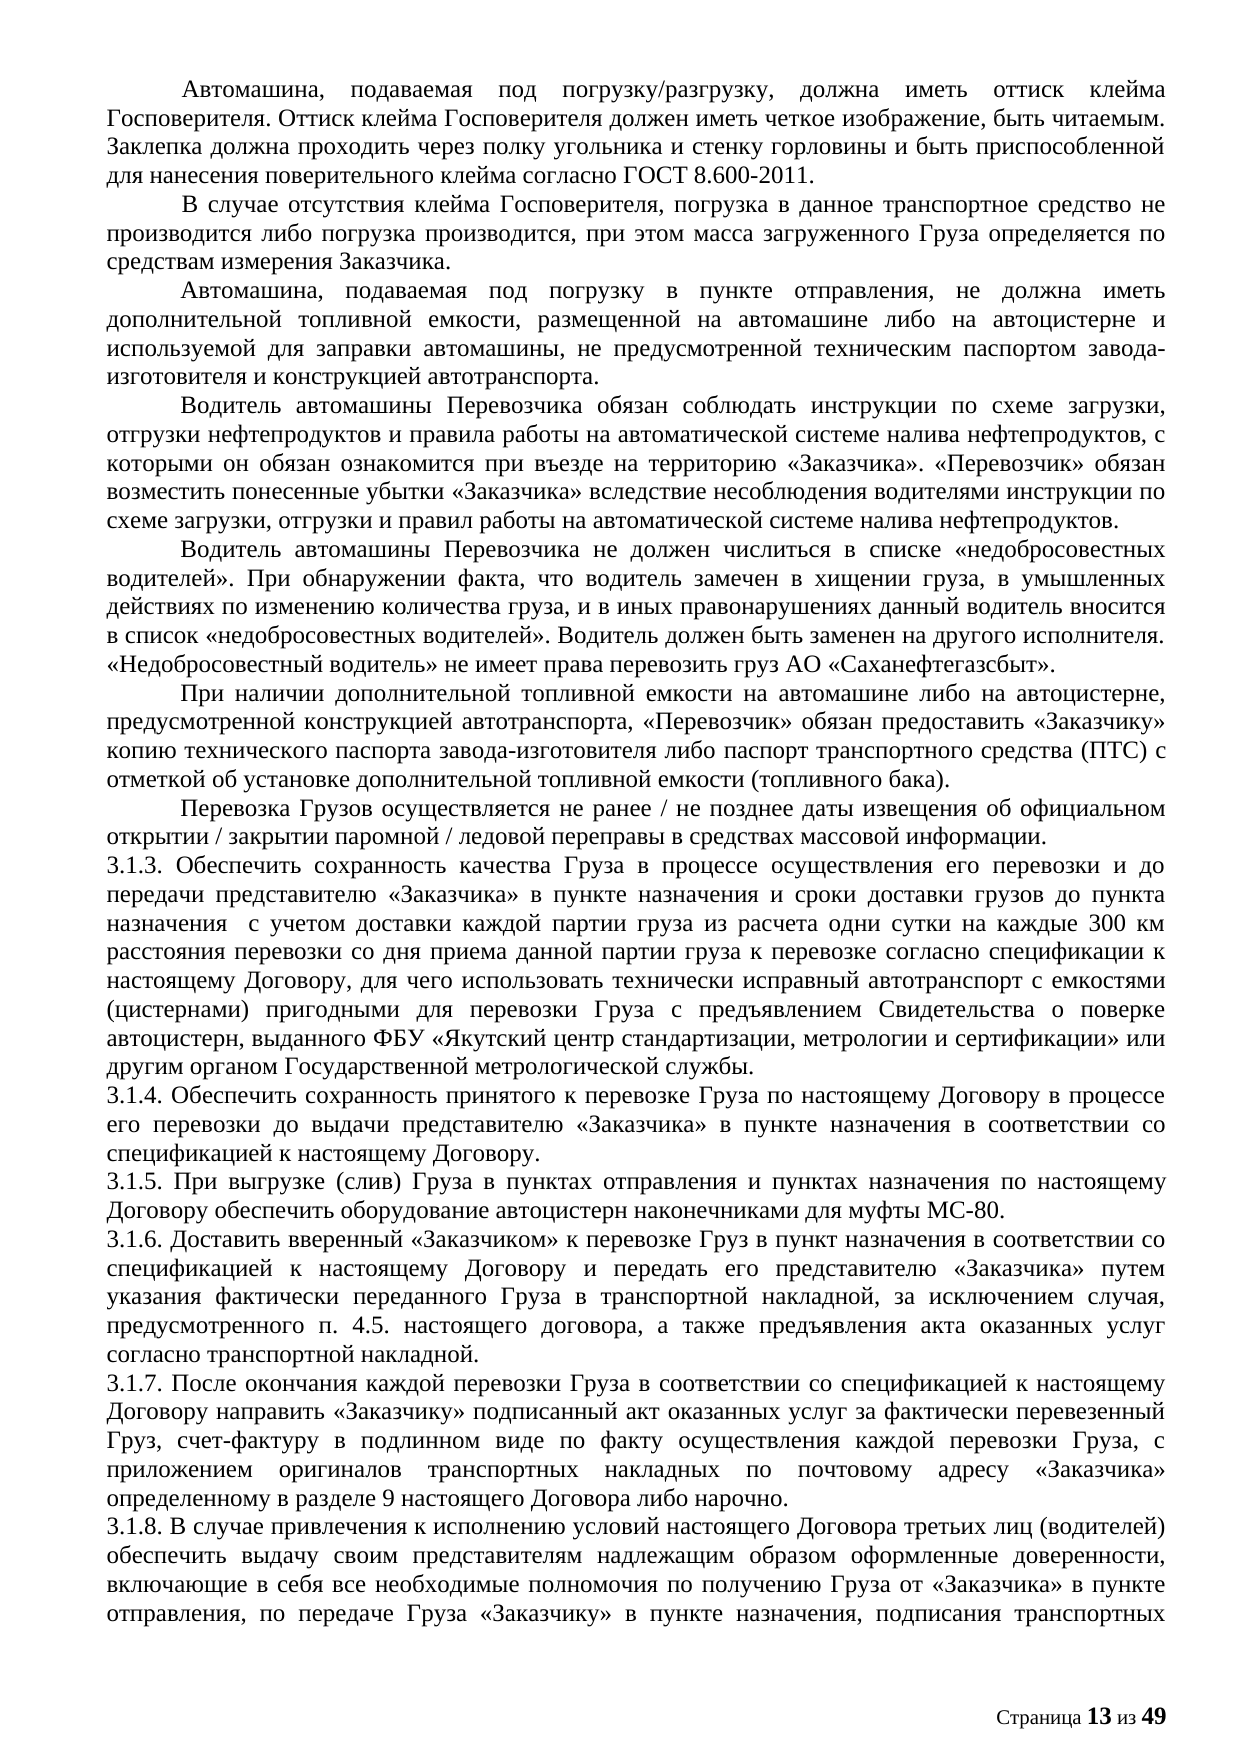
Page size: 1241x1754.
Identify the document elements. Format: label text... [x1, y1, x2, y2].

text Водитель автомашины Перевозчика не должен числиться в списке «недобросовестных водителей». При обнаружении факта, что водитель замечен в хищении груза, в умышленных действиях по изменению количества груза, и в иных правонарушениях данный водитель вносится в список «недобросовестных водителей». Водитель должен быть заменен на другого исполнителя. «Недобросовестный водитель» не имеет права перевозить груз АО «Саханефтегазсбыт». [106, 534, 1166, 678]
text 3.1.6. Доставить вверенный «Заказчиком» к перевозке Груз в пункт назначения в соответствии со спецификацией к настоящему Договору и передать его представителю «Заказчика» путем указания фактически переданного Груза в транспортной накладной, за исключением случая, предусмотренного п. 4.5. настоящего договора, а также предъявления акта оказанных услуг согласно транспортной накладной. [106, 1224, 1166, 1368]
text Автомашина, подаваемая под погрузку в пункте отправления, не должна иметь дополнительной топливной емкости, размещенной на автомашине либо на автоцистерне и используемой для заправки автомашины, не предусмотренной техническим паспортом завода-изготовителя и конструкцией автотранспорта. [106, 275, 1166, 390]
text 3.1.3. Обеспечить сохранность качества Груза в процессе осуществления его перевозки и до передачи представителю «Заказчика» в пункте назначения и сроки доставки грузов до пункта назначения с учетом доставки каждой партии груза из расчета одни сутки на каждые 300 км расстояния перевозки со дня приема данной партии груза к перевозке согласно спецификации к настоящему Договору, для чего использовать технически исправный автотранспорт с емкостями (цистернами) пригодными для перевозки Груза с предъявлением Свидетельства о поверке автоцистерн, выданного ФБУ «Якутский центр стандартизации, метрологии и сертификации» или другим органом Государственной метрологической службы. [106, 850, 1166, 1080]
text В случае отсутствия клейма Госповерителя, погрузка в данное транспортное средство не производится либо погрузка производится, при этом масса загруженного Груза определяется по средствам измерения Заказчика. [106, 189, 1166, 275]
text При наличии дополнительной топливной емкости на автомашине либо на автоцистерне, предусмотренной конструкцией автотранспорта, «Перевозчик» обязан предоставить «Заказчику» копию технического паспорта завода-изготовителя либо паспорт транспортного средства (ПТС) с отметкой об установке дополнительной топливной емкости (топливного бака). [106, 678, 1166, 793]
text 3.1.7. После окончания каждой перевозки Груза в соответствии со спецификацией к настоящему Договору направить «Заказчику» подписанный акт оказанных услуг за фактически перевезенный Груз, счет-фактуру в подлинном виде по факту осуществления каждой перевозки Груза, с приложением оригиналов транспортных накладных по почтовому адресу «Заказчика» определенному в разделе 9 настоящего Договора либо нарочно. [106, 1368, 1166, 1511]
text 3.1.4. Обеспечить сохранность принятого к перевозке Груза по настоящему Договору в процессе его перевозки до выдачи представителю «Заказчика» в пункте назначения в соответствии со спецификацией к настоящему Договору. [106, 1080, 1166, 1166]
text 3.1.5. При выгрузке (слив) Груза в пунктах отправления и пунктах назначения по настоящему Договору обеспечить оборудование автоцистерн наконечниками для муфты МС-80. [106, 1166, 1166, 1224]
text Водитель автомашины Перевозчика обязан соблюдать инструкции по схеме загрузки, отгрузки нефтепродуктов и правила работы на автоматической системе налива нефтепродуктов, с которыми он обязан ознакомится при въезде на территорию «Заказчика». «Перевозчик» обязан возместить понесенные убытки «Заказчика» вследствие несоблюдения водителями инструкции по схеме загрузки, отгрузки и правил работы на автоматической системе налива нефтепродуктов. [106, 390, 1166, 534]
text Автомашина, подаваемая под погрузку/разгрузку, должна иметь оттиск клейма Госповерителя. Оттиск клейма Госповерителя должен иметь четкое изображение, быть читаемым. Заклепка должна проходить через полку угольника и стенку горловины и быть приспособленной для нанесения поверительного клейма согласно ГОСТ 8.600-2011. [106, 74, 1166, 189]
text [106, 1511, 1166, 1626]
text Перевозка Грузов осуществляется не ранее / не позднее даты извещения об официальном открытии / закрытии паромной / ледовой переправы в средствах массовой информации. [106, 793, 1166, 850]
